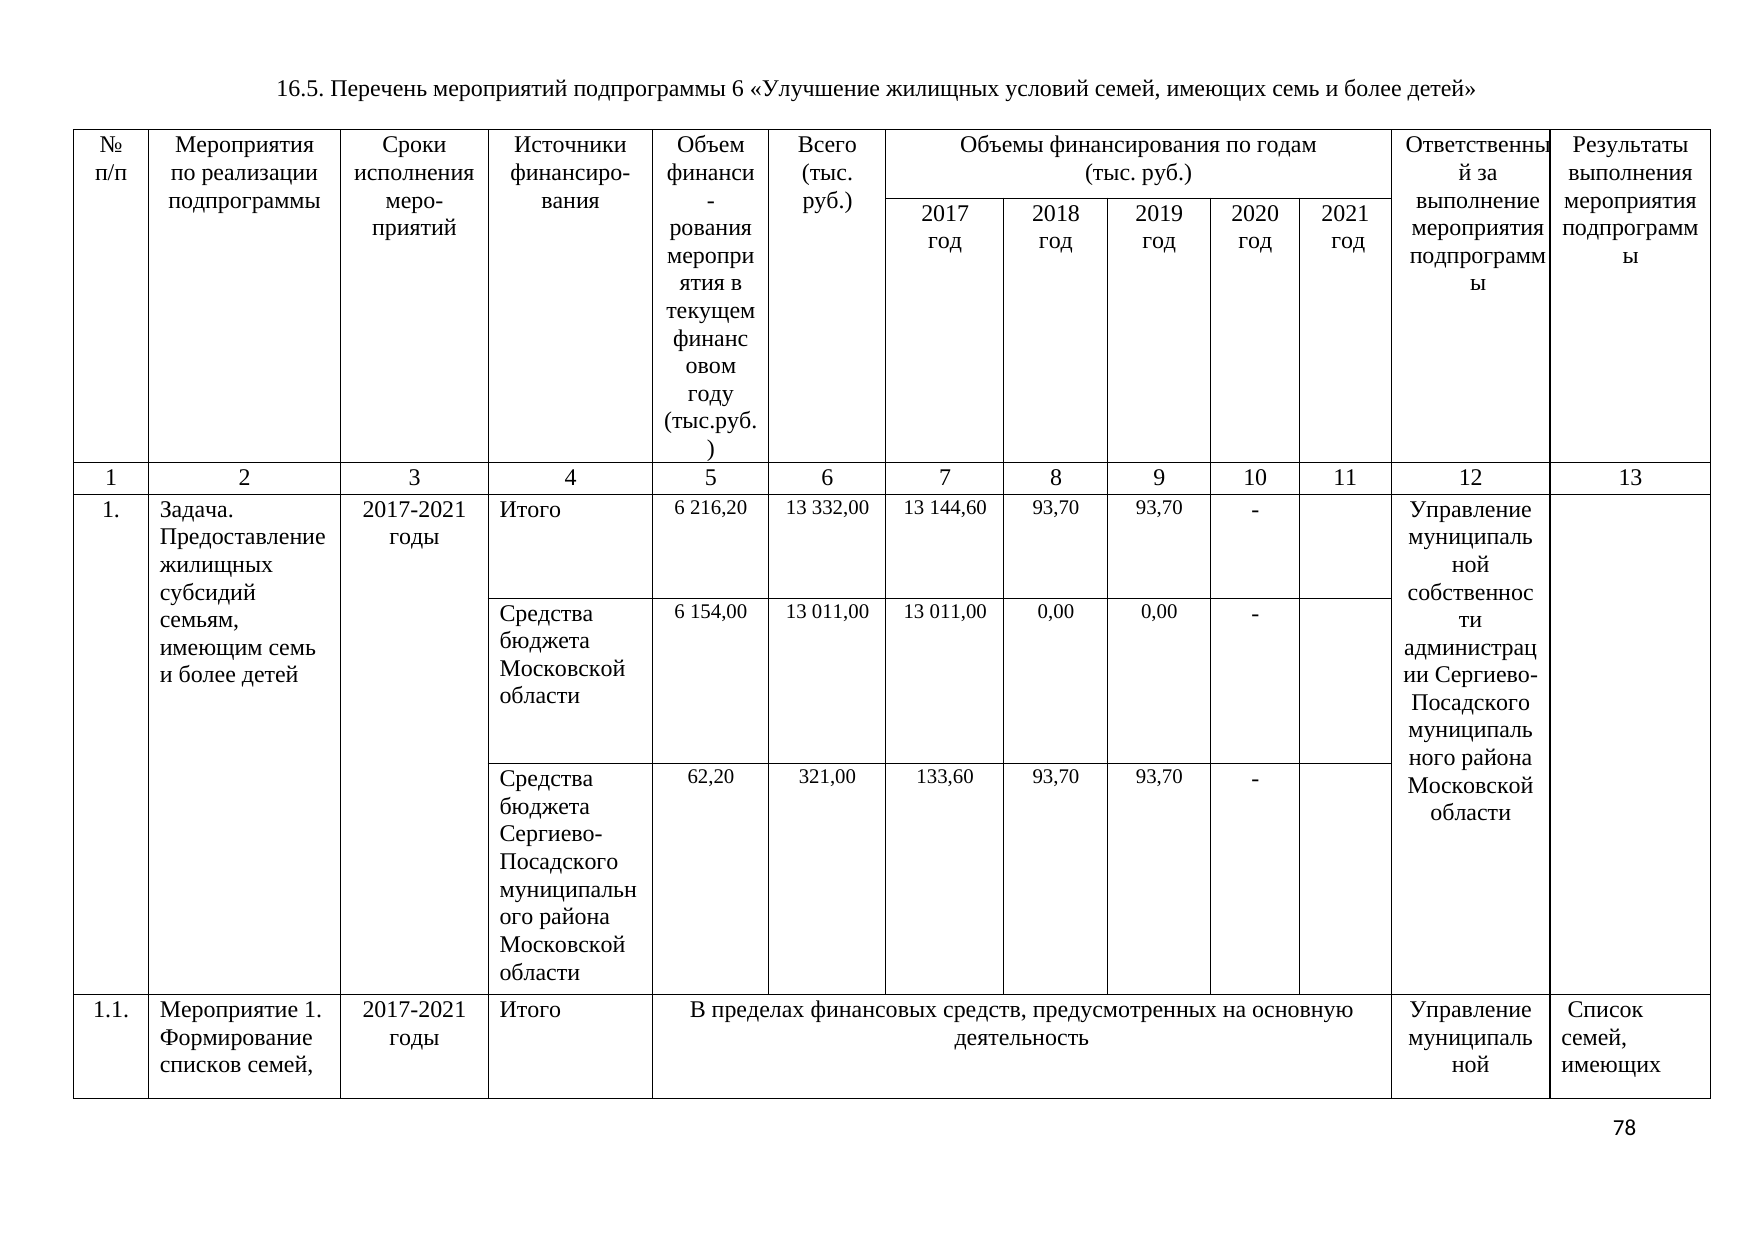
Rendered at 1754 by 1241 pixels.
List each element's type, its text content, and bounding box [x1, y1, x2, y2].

table_cell [1551, 495, 1710, 994]
table_cell Итого [489, 495, 652, 598]
table_cell 2017-2021 годы [341, 495, 488, 994]
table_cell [149, 995, 340, 1098]
table_cell 11 [1300, 463, 1391, 494]
table_cell 8 [1004, 463, 1107, 494]
table_cell 0,00 [1108, 599, 1210, 763]
table_cell 2 [149, 463, 340, 494]
table_cell 0,00 [1004, 599, 1107, 763]
table_cell 6 216,20 [653, 495, 768, 598]
table_cell 133,60 [886, 764, 1003, 994]
table_cell Итого [489, 995, 652, 1098]
table_cell 13 332,00 [769, 495, 885, 598]
table_cell 6 154,00 [653, 599, 768, 763]
table_cell 13 144,60 [886, 495, 1003, 598]
table_cell 13 011,00 [886, 599, 1003, 763]
table_cell [1300, 599, 1391, 763]
table_header Сроки исполнения мероприятий [341, 130, 488, 462]
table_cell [653, 995, 1391, 1098]
table_cell 3 [341, 463, 488, 494]
table_header Источники финансиро-вания [489, 130, 652, 462]
table_cell 13 [1551, 463, 1710, 494]
table_header Объемы финансирования по годам (тыс. руб.) [886, 130, 1391, 198]
table_cell - [1211, 764, 1299, 994]
table_cell Средства бюджета Сергиево-Посадского муниципального района Московской области [489, 764, 652, 994]
table_cell 62,20 [653, 764, 768, 994]
table_cell - [1211, 495, 1299, 598]
table_header Объем финанси- рования мероприятия в текущем финансовом году (тыс.руб.) [653, 130, 768, 462]
text 16.5. Перечень мероприятий подпрограммы 6 «Улучшение жилищных условий семей, имеющих семь и более детей» [118, 74, 1636, 102]
table_header Результаты выполнения мероприятия подпрограммы [1551, 130, 1710, 462]
table_cell 7 [886, 463, 1003, 494]
table_cell 13 011,00 [769, 599, 885, 763]
table_cell 2019 год [1108, 199, 1210, 462]
table_cell 5 [653, 463, 768, 494]
table_cell 93,70 [1004, 495, 1107, 598]
table_cell Управление муниципальной собственности администрации Сергиево-Посадского муниципального района Московской области [1392, 495, 1549, 994]
table_header Ответственный за выполнение мероприятия подпрограммы [1392, 130, 1549, 462]
table_cell 2017 год [886, 199, 1003, 462]
table_header Всего (тыс. руб.) [769, 130, 885, 462]
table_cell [1551, 995, 1710, 1098]
table_cell 2018 год [1004, 199, 1107, 462]
table_cell 10 [1211, 463, 1299, 494]
table_cell 1.1. [74, 995, 148, 1098]
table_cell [1392, 995, 1549, 1098]
table_cell 9 [1108, 463, 1210, 494]
table_cell 12 [1392, 463, 1549, 494]
table_cell 93,70 [1108, 764, 1210, 994]
table_cell [1300, 495, 1391, 598]
table_cell 2021 год [1300, 199, 1391, 462]
table_cell 321,00 [769, 764, 885, 994]
table_cell Средства бюджета Московской области [489, 599, 652, 763]
table_header Мероприятия по реализации подпрограммы [149, 130, 340, 462]
table_cell 2020 год [1211, 199, 1299, 462]
table_cell 93,70 [1108, 495, 1210, 598]
table_cell 4 [489, 463, 652, 494]
table_cell - [1211, 599, 1299, 763]
table_cell Задача. Предоставление жилищных субсидий семьям, имеющим семь и более детей [149, 495, 340, 994]
table_header № п/п [74, 130, 148, 462]
table_cell 1. [74, 495, 148, 994]
table_cell 93,70 [1004, 764, 1107, 994]
table_cell 1 [74, 463, 148, 494]
table_cell [1300, 764, 1391, 994]
table_cell 2017-2021 годы [341, 995, 488, 1098]
table_cell 6 [769, 463, 885, 494]
